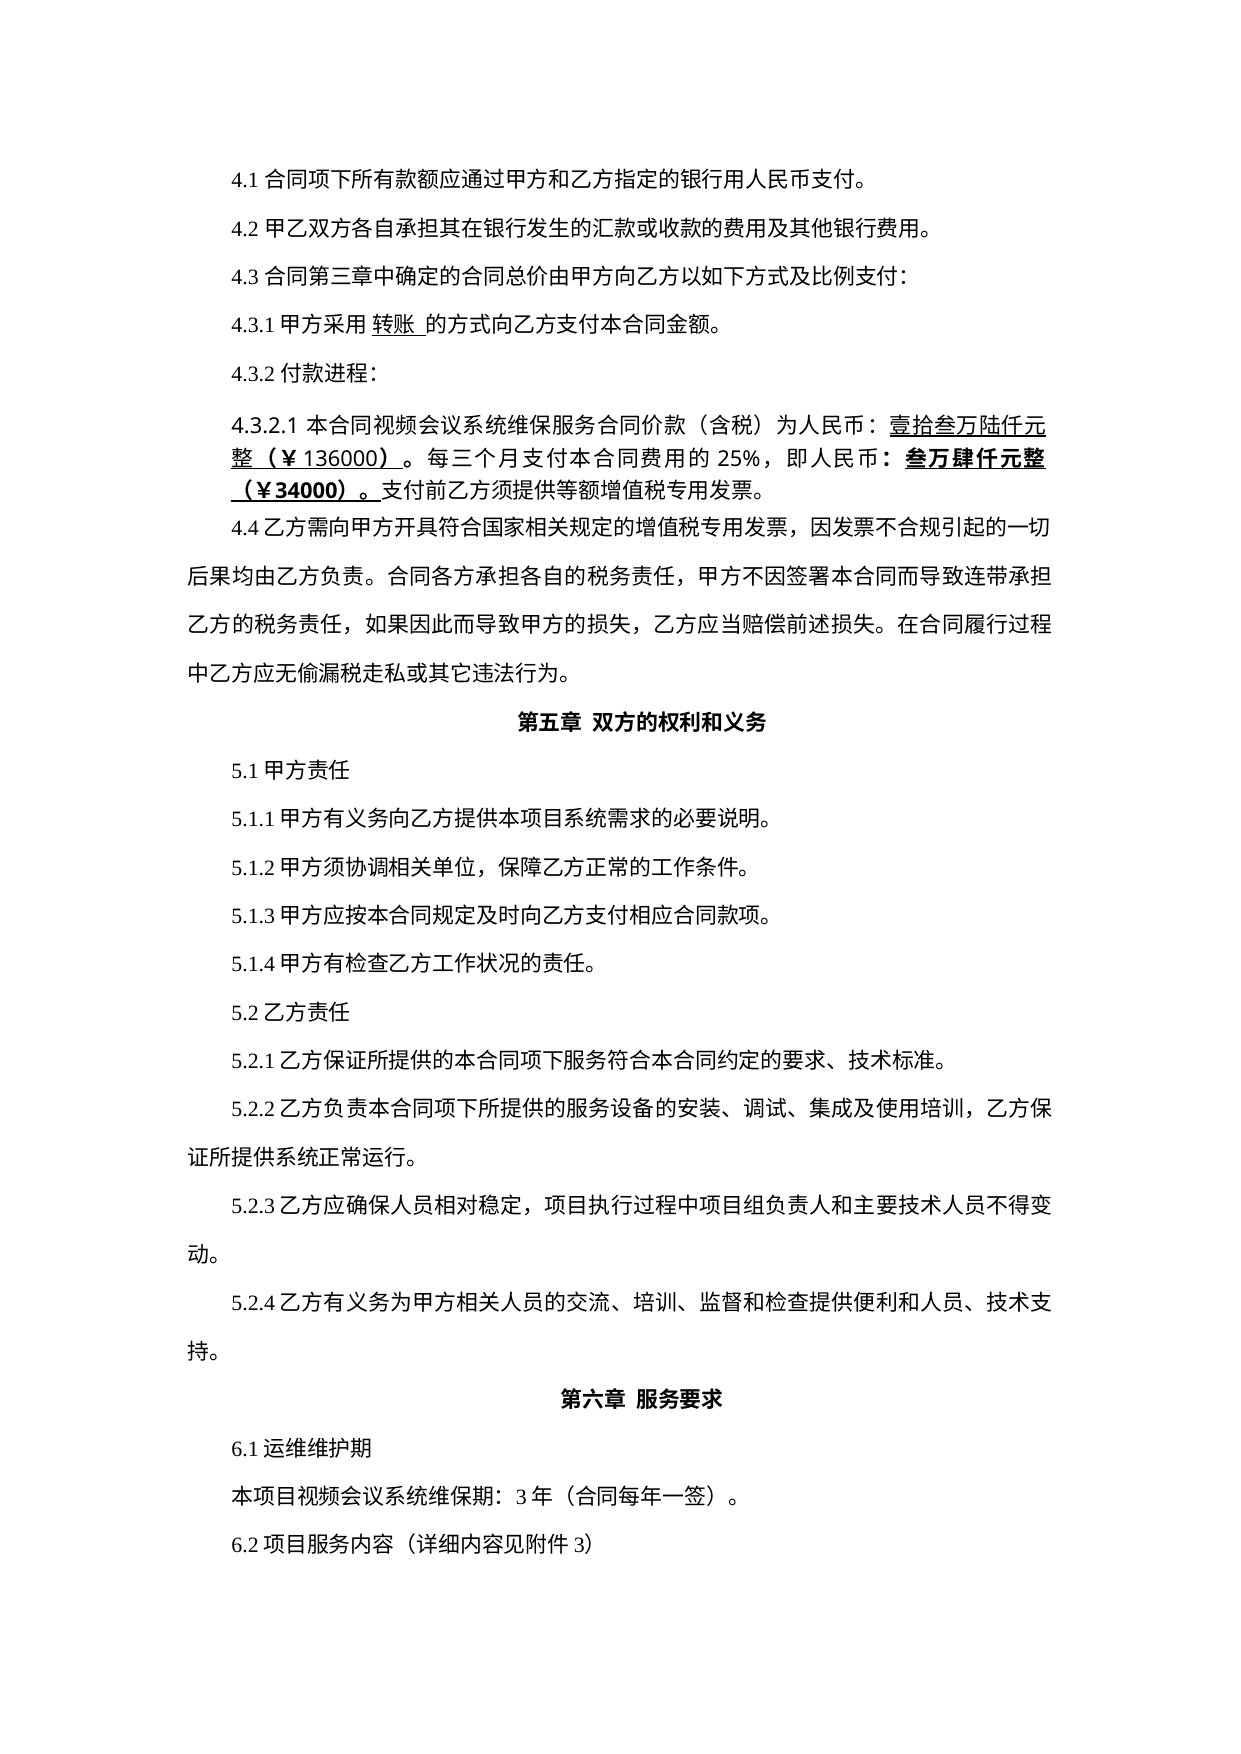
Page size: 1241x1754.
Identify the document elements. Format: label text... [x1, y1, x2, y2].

text 5.1.3甲方应按本合同规定及时向乙方支付相应合同款项。 [187, 897, 1053, 930]
text 5.1.1甲方有义务向乙方提供本项目系统需求的必要说明。 [187, 801, 1053, 833]
text 5.2.4乙方有义务为甲方相关人员的交流、培训、监督和检查提供便利和人员、技术支持。 [187, 1285, 1053, 1366]
text 6.1运维维护期 [187, 1430, 1053, 1463]
text 4.3.2.1 本合同视频会议系统维保服务合同价款（含税）为人民币：壹拾叁万陆仟元整（￥136000）。每三个月支付本合同费用的25%，即人民币：叁万肆仟元整（￥34000）。支付前乙方须提供等额增值税专用发票。 [231, 408, 1046, 505]
text 5.1.4甲方有检查乙方工作状况的责任。 [187, 946, 1053, 978]
text 4.2 甲乙双方各自承担其在银行发生的汇款或收款的费用及其他银行费用。 [187, 210, 1053, 243]
text 本项目视频会议系统维保期：3年（合同每年一签）。 [187, 1479, 1053, 1511]
text 4.1 合同项下所有款额应通过甲方和乙方指定的银行用人民币支付。 [187, 162, 1053, 194]
text 4.3.1甲方采用 转账 的方式向乙方支付本合同金额。 [187, 307, 1053, 339]
text 4.3.2 付款进程： [187, 355, 1053, 388]
text 4.4乙方需向甲方开具符合国家相关规定的增值税专用发票，因发票不合规引起的一切后果均由乙方负责。合同各方承担各自的税务责任，甲方不因签署本合同而导致连带承担乙方的税务责任，如果因此而导致甲方的损失，乙方应当赔偿前述损失。在合同履行过程中乙方应无偷漏税走私或其它违法行为。 [187, 509, 1053, 688]
text 4.3 合同第三章中确定的合同总价由甲方向乙方以如下方式及比例支付： [187, 259, 1053, 291]
text 5.2.3乙方应确保人员相对稳定，项目执行过程中项目组负责人和主要技术人员不得变动。 [187, 1188, 1053, 1269]
text 5.2.2乙方负责本合同项下所提供的服务设备的安装、调试、集成及使用培训，乙方保证所提供系统正常运行。 [187, 1091, 1053, 1172]
text 第五章 双方的权利和义务 [187, 704, 1053, 737]
text 6.2项目服务内容（详细内容见附件3） [187, 1527, 1053, 1559]
text 第六章 服务要求 [187, 1382, 1053, 1414]
text 5.2乙方责任 [187, 994, 1053, 1027]
text 5.1甲方责任 [187, 752, 1053, 785]
text 5.1.2甲方须协调相关单位，保障乙方正常的工作条件。 [187, 849, 1053, 882]
text 5.2.1乙方保证所提供的本合同项下服务符合本合同约定的要求、技术标准。 [187, 1042, 1053, 1075]
